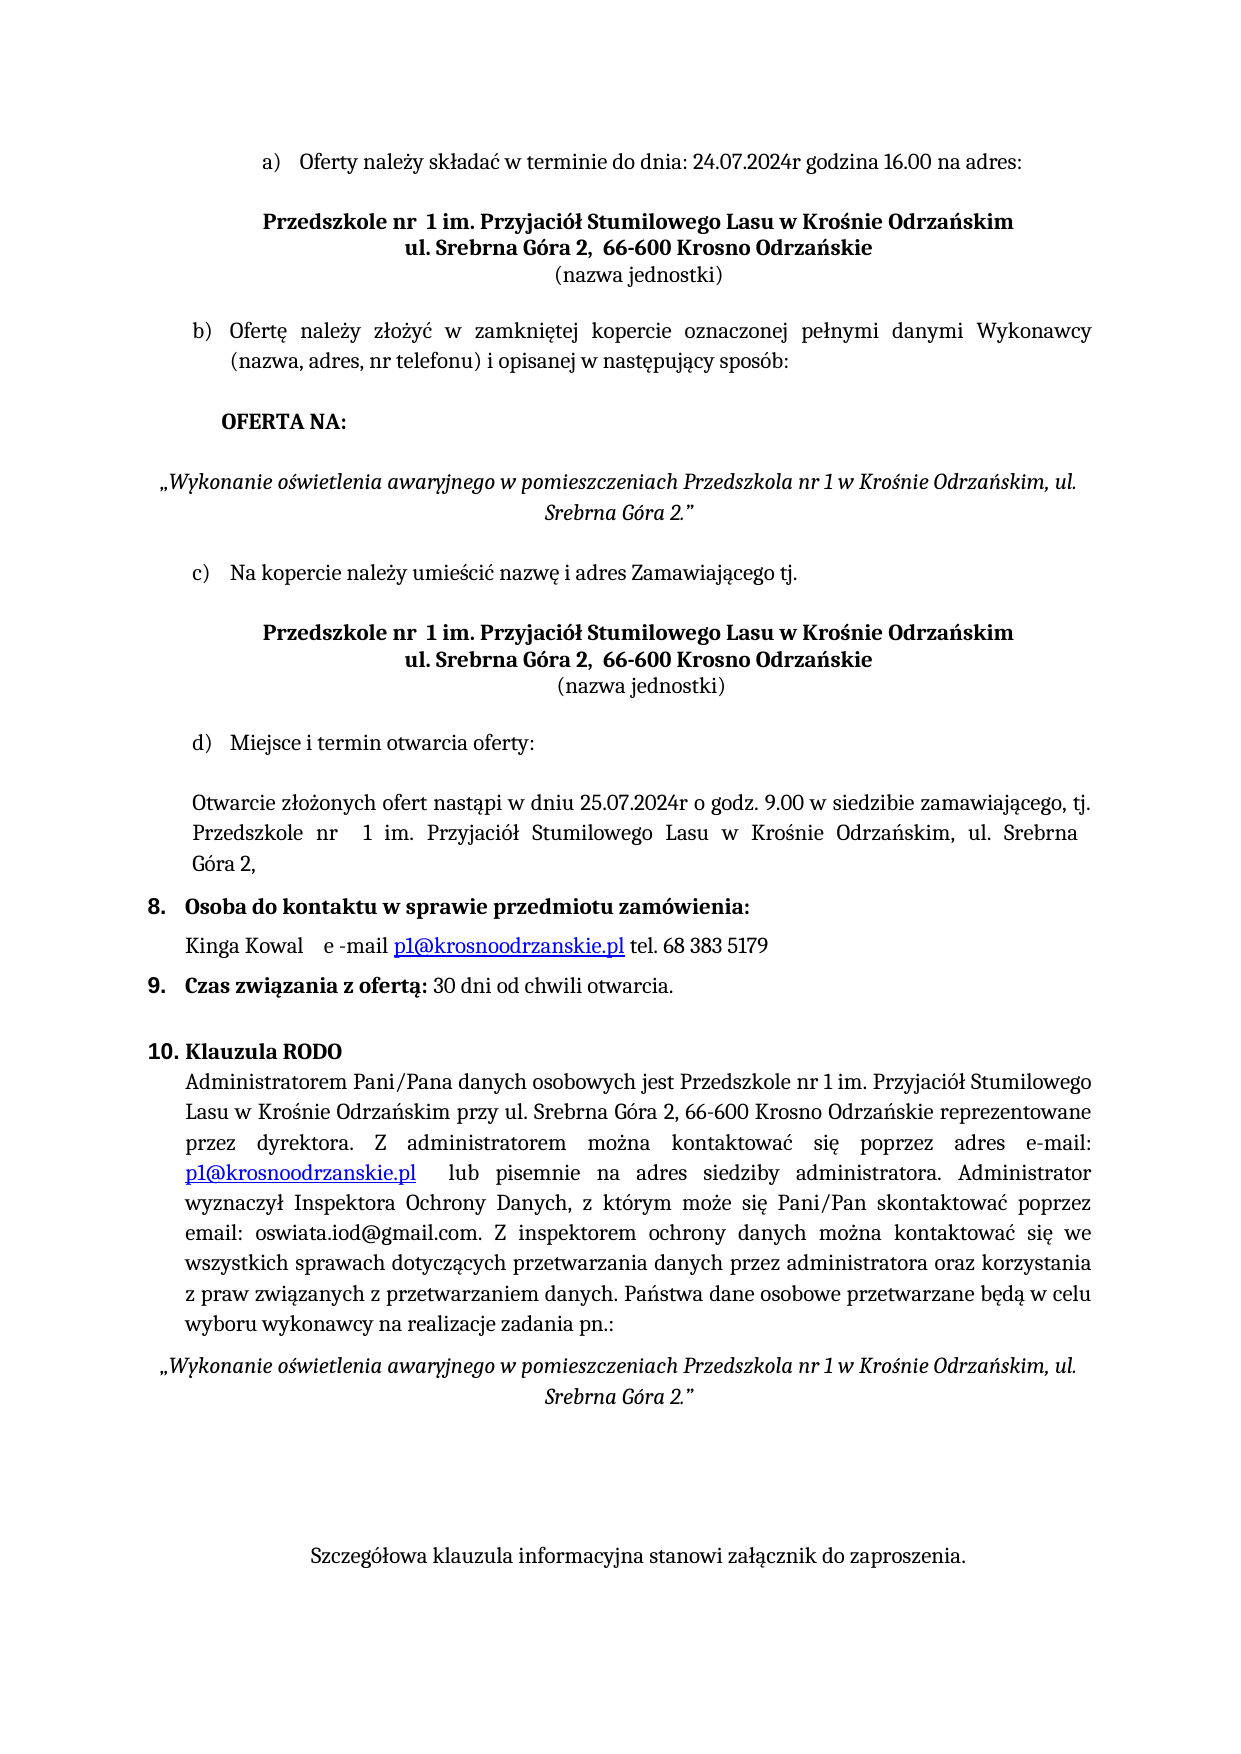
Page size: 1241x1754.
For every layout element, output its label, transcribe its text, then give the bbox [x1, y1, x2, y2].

text ul. Srebrna Góra 2, 66-600 Krosno Odrzańskie [185, 647, 1093, 673]
list Oferty należy składać w terminie do dnia: 24.07.2024r godzina 16.00 na adres: [192, 148, 1093, 175]
list Klauzula RODO [148, 1038, 1093, 1065]
text OFERTA NA: [221, 409, 1093, 435]
text Przedszkole nr 1 im. Przyjaciół Stumilowego Lasu w Krośnie Odrzańskim [185, 620, 1093, 647]
text Szczegółowa klauzula informacyjna stanowi załącznik do zaproszenia. [185, 1543, 1093, 1569]
text ul. Srebrna Góra 2, 66-600 Krosno Odrzańskie [185, 235, 1093, 262]
text (nazwa jednostki) [185, 673, 1093, 699]
text „Wykonanie oświetlenia awaryjnego w pomieszczeniach Przedszkola nr 1 w Krośnie Odrzańskim, ul. Srebrna Góra 2.” [148, 1353, 1093, 1410]
text Przedszkole nr 1 im. Przyjaciół Stumilowego Lasu w Krośnie Odrzańskim [185, 209, 1093, 235]
list Administratorem Pani/Pana danych osobowych jest Przedszkole nr 1 im. Przyjaciół Stumilowego Lasu w Krośnie Odrzańskim przy ul. Srebrna Góra 2, 66-600 Krosno Odrzańskie reprezentowane przez dyrektora. Z administratorem można kontaktować się poprzez adres e-mail: p1@krosnoodrzanskie.pl lub pisemnie na adres siedziby administratora. Administrator wyznaczył Inspektora Ochrony Danych, z którym może się Pani/Pan skontaktować poprzez email: oswiata.iod@gmail.com. Z inspektorem ochrony danych można kontaktować się we wszystkich sprawach dotyczących przetwarzania danych przez administratora oraz korzystania z praw związanych z przetwarzaniem danych. Państwa dane osobowe przetwarzane będą w celu wyboru wykonawcy na realizacje zadania pn.: [185, 1069, 1093, 1337]
list Na kopercie należy umieścić nazwę i adres Zamawiającego tj. [192, 560, 1093, 586]
list Otwarcie złożonych ofert nastąpi w dniu 25.07.2024r o godz. 9.00 w siedzibie zamawiającego, tj. Przedszkole nr 1 im. Przyjaciół Stumilowego Lasu w Krośnie Odrzańskim, ul. Srebrna Góra 2, [192, 790, 1093, 877]
list Czas związania z ofertą: 30 dni od chwili otwarcia. [147, 972, 1093, 999]
text Kinga Kowal e -mail p1@krosnoodrzanskie.pl tel. 68 383 5179 [185, 933, 1093, 959]
list Miejsce i termin otwarcia oferty: [192, 729, 1093, 756]
list Osoba do kontaktu w sprawie przedmiotu zamówienia: [147, 893, 1093, 920]
text (nazwa jednostki) [185, 262, 1093, 288]
text „Wykonanie oświetlenia awaryjnego w pomieszczeniach Przedszkola nr 1 w Krośnie Odrzańskim, ul. Srebrna Góra 2.” [148, 469, 1093, 526]
list Ofertę należy złożyć w zamkniętej kopercie oznaczonej pełnymi danymi Wykonawcy (nazwa, adres, nr telefonu) i opisanej w następujący sposób: [192, 318, 1093, 375]
